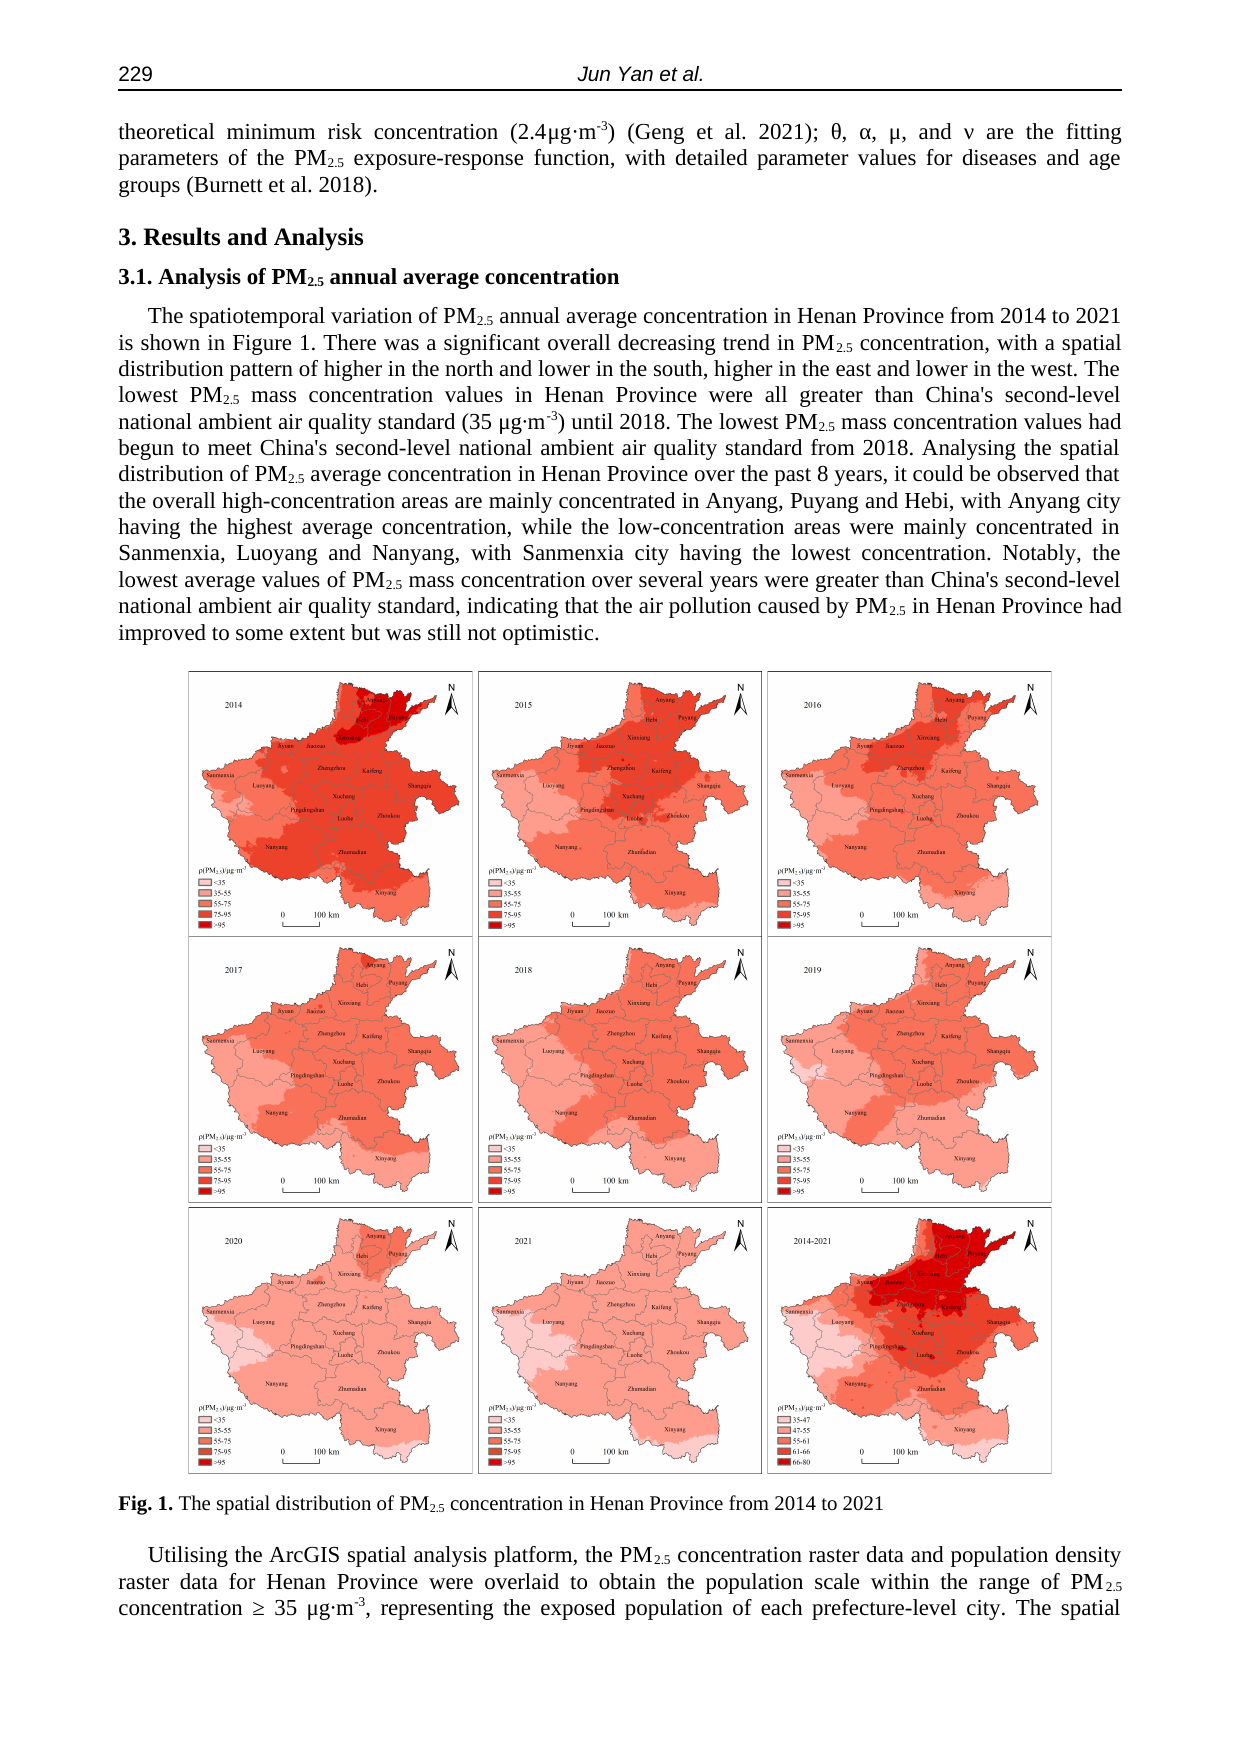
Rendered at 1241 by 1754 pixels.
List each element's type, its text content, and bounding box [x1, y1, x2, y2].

picture [188, 1207, 473, 1474]
picture [188, 671, 473, 1203]
picture [478, 1207, 762, 1474]
picture [767, 1207, 1052, 1474]
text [118, 1541, 1122, 1620]
text 3. Results and Analysis [118, 222, 1122, 251]
picture [767, 671, 1052, 1203]
picture [478, 671, 762, 1203]
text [118, 118, 1122, 197]
text 3.1. Analysis of PM2.5 annual average concentration [118, 263, 1122, 290]
text Fig. 1. The spatial distribution of PM2.5 concentration in Henan Province from 2014 to 2021 [118, 1491, 1122, 1515]
text The spatiotemporal variation of PM2.5 annual average concentration in Henan Province from 2014 to 2021 is shown in Figure 1. There was a significant overall decreasing trend in PM2.5 concentration, with a spatial distribution pattern of higher in the north and lower in the south, higher in the east and lower in the west. The lowest PM2.5 mass concentration values in Henan Province were all greater than China's second-level national ambient air quality standard (35 μg∙m-3) until 2018. The lowest PM2.5 mass concentration values had begun to meet China's second-level national ambient air quality standard from 2018. Analysing the spatial distribution of PM2.5 average concentration in Henan Province over the past 8 years, it could be observed that the overall high-concentration areas are mainly concentrated in Anyang, Puyang and Hebi, with Anyang city having the highest average concentration, while the low-concentration areas were mainly concentrated in Sanmenxia, Luoyang and Nanyang, with Sanmenxia city having the lowest concentration. Notably, the lowest average values of PM2.5 mass concentration over several years were greater than China's second-level national ambient air quality standard, indicating that the air pollution caused by PM2.5 in Henan Province had improved to some extent but was still not optimistic. [118, 302, 1122, 645]
